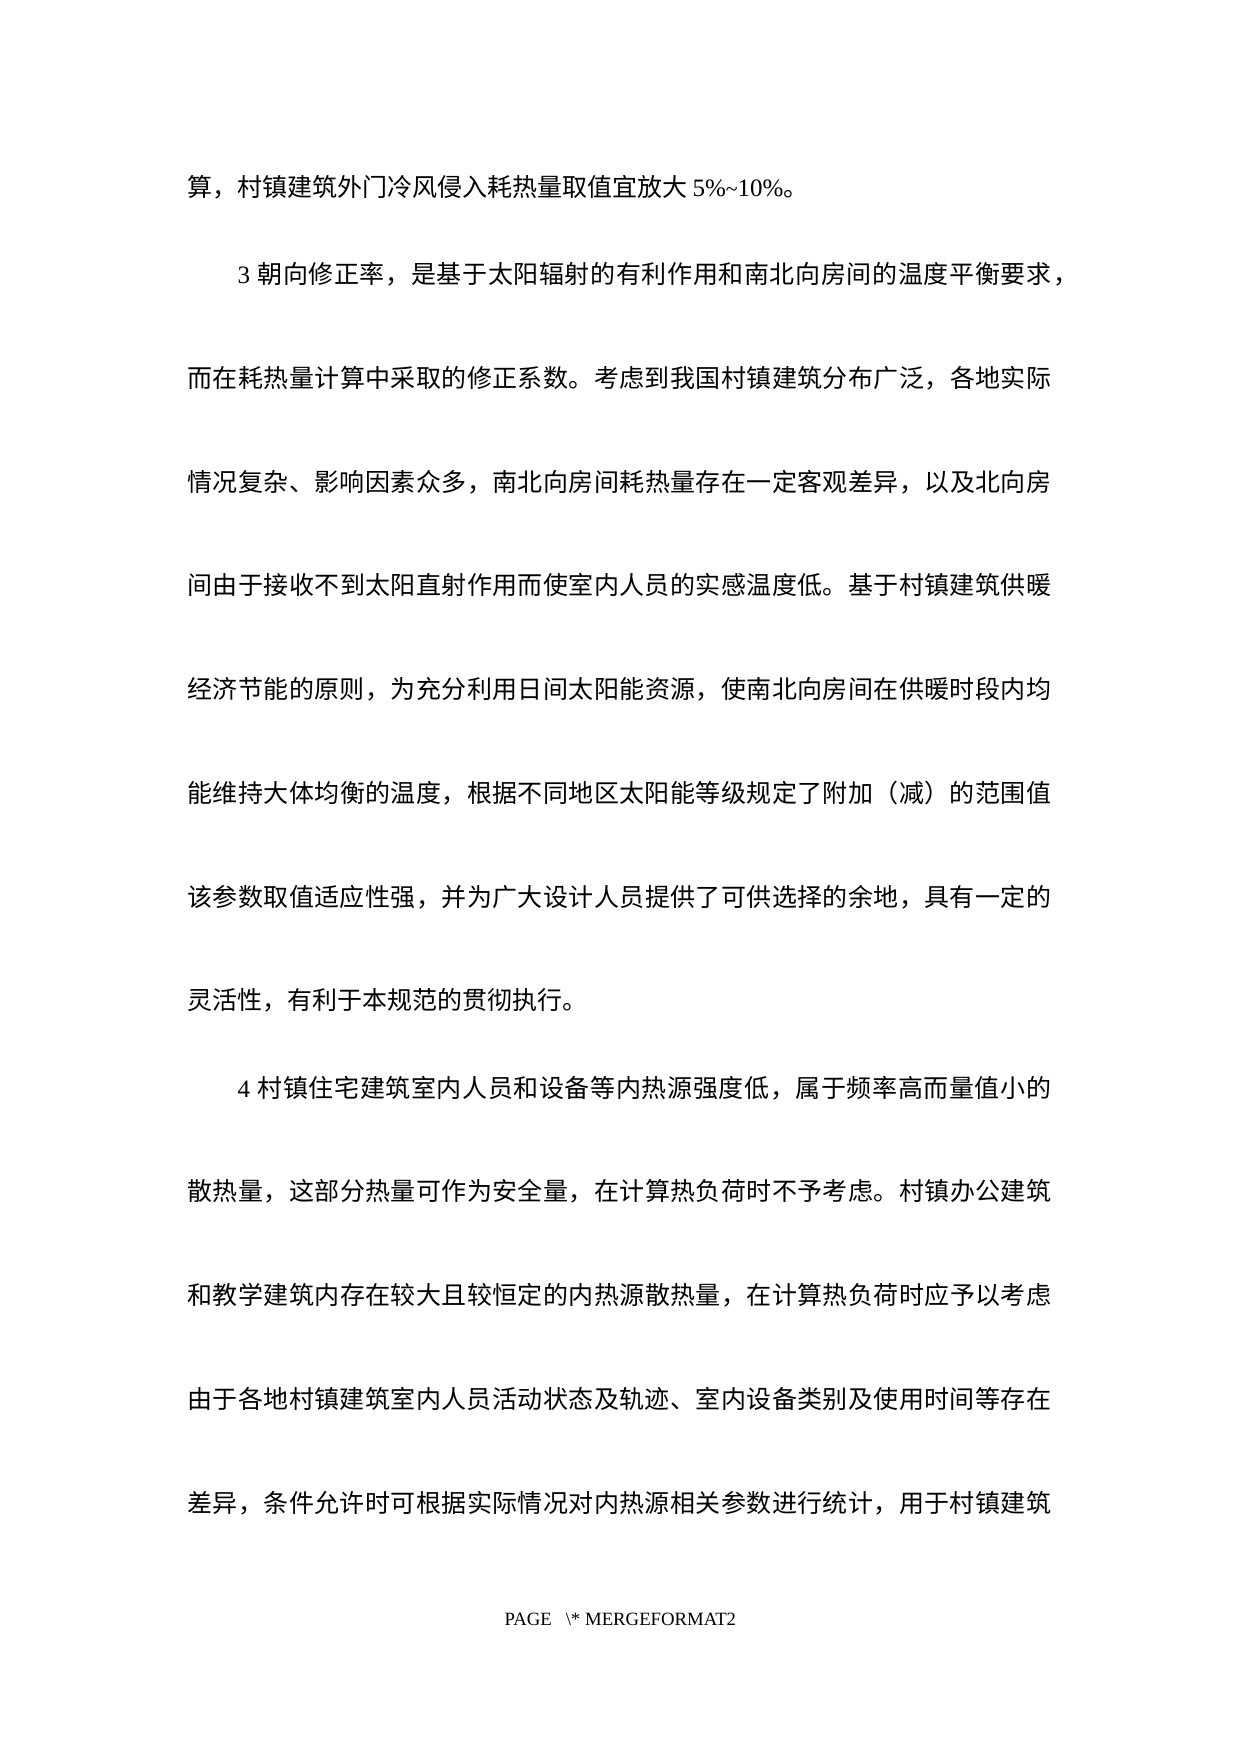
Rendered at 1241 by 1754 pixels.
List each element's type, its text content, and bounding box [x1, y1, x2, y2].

text 3 朝向修正率，是基于太阳辐射的有利作用和南北向房间的温度平衡要求，而在耗热量计算中采取的修正系数。考虑到我国村镇建筑分布广泛，各地实际情况复杂、影响因素众多，南北向房间耗热量存在一定客观差异，以及北向房间由于接收不到太阳直射作用而使室内人员的实感温度低。基于村镇建筑供暖经济节能的原则，为充分利用日间太阳能资源，使南北向房间在供暖时段内均能维持大体均衡的温度，根据不同地区太阳能等级规定了附加（减）的范围值。该参数取值适应性强，并为广大设计人员提供了可供选择的余地，具有一定的灵活性，有利于本规范的贯彻执行。 [187, 238, 1053, 1033]
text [187, 151, 1053, 220]
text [187, 1052, 1053, 1536]
